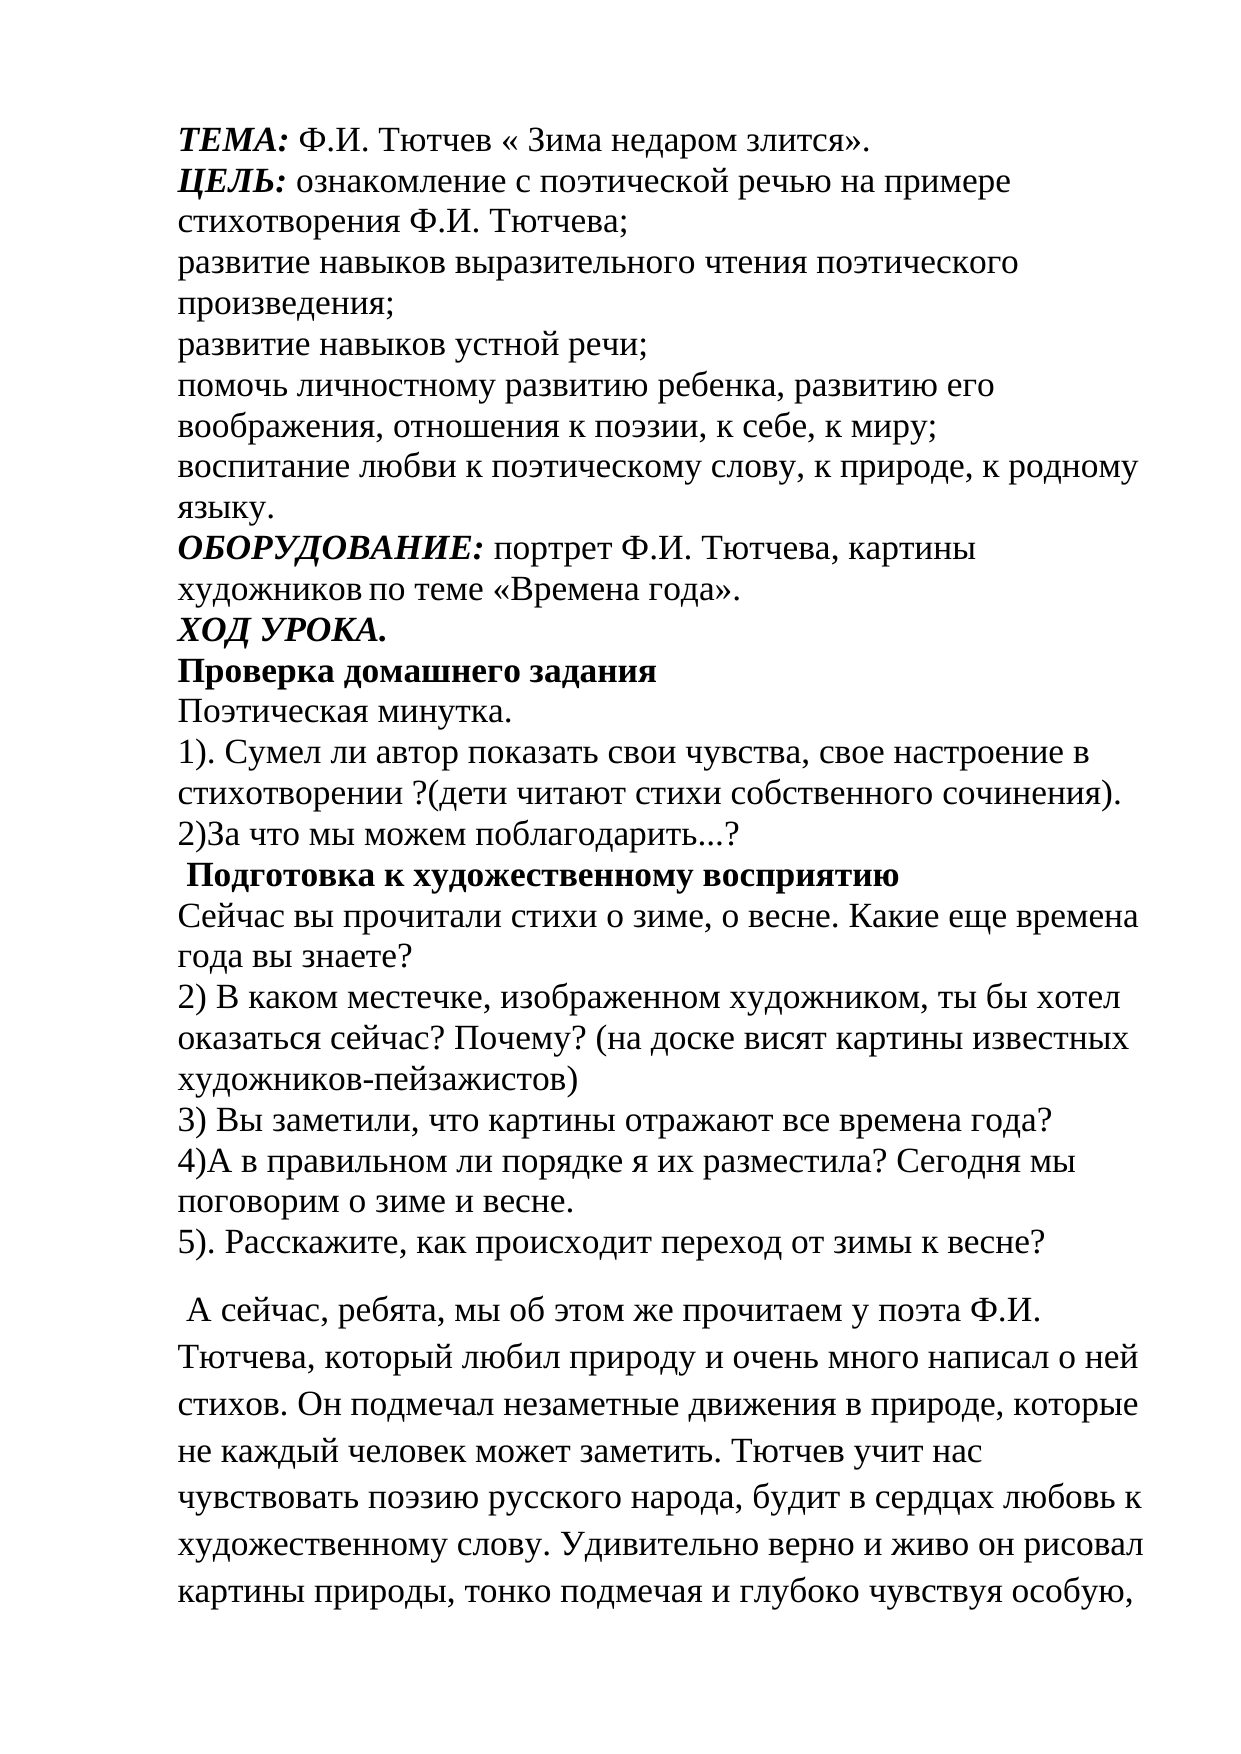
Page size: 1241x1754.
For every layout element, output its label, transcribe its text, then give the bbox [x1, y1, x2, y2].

text ОБОРУДОВАНИЕ: портрет Ф.И. Тютчева, картины художников по теме «Времена года». [177, 526, 1152, 608]
text Сейчас вы прочитали стихи о зиме, о весне. Какие еще времена года вы знаете? [177, 894, 1152, 976]
text 2)За что мы можем поблагодарить...? [177, 812, 1152, 853]
text Подготовка к художественному восприятию [177, 853, 1152, 894]
text развитие навыков устной речи; [177, 322, 1152, 363]
text 4)А в правильном ли порядке я их разместила? Сегодня мы поговорим о зиме и весне. [177, 1139, 1152, 1221]
text Проверка домашнего задания [177, 649, 1152, 690]
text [177, 1288, 1152, 1610]
text ХОД УРОКА. [177, 608, 1152, 649]
text воспитание любви к поэтическому слову, к природе, к родному языку. [177, 445, 1152, 526]
text помочь личностному развитию ребенка, развитию его воображения, отношения к поэзии, к себе, к миру; [177, 363, 1152, 445]
text Поэтическая минутка. [177, 690, 1152, 731]
text 3) Вы заметили, что картины отражают все времена года? [177, 1098, 1152, 1139]
text ЦЕЛЬ: ознакомление с поэтической речью на примере стихотворения Ф.И. Тютчева; [177, 159, 1152, 241]
text 2) В каком местечке, изображенном художником, ты бы хотел оказаться сейчас? Почему? (на доске висят картины известных художников-пейзажистов) [177, 976, 1152, 1098]
text ТЕМА: Ф.И. Тютчев « Зима недаром злится». [177, 118, 1152, 159]
text 1). Сумел ли автор показать свои чувства, свое настроение в стихотворении ?(дети читают стихи собственного сочинения). [177, 731, 1152, 812]
text развитие навыков выразительного чтения поэтического произведения; [177, 241, 1152, 322]
text 5). Расскажите, как происходит переход от зимы к весне? [177, 1221, 1152, 1261]
